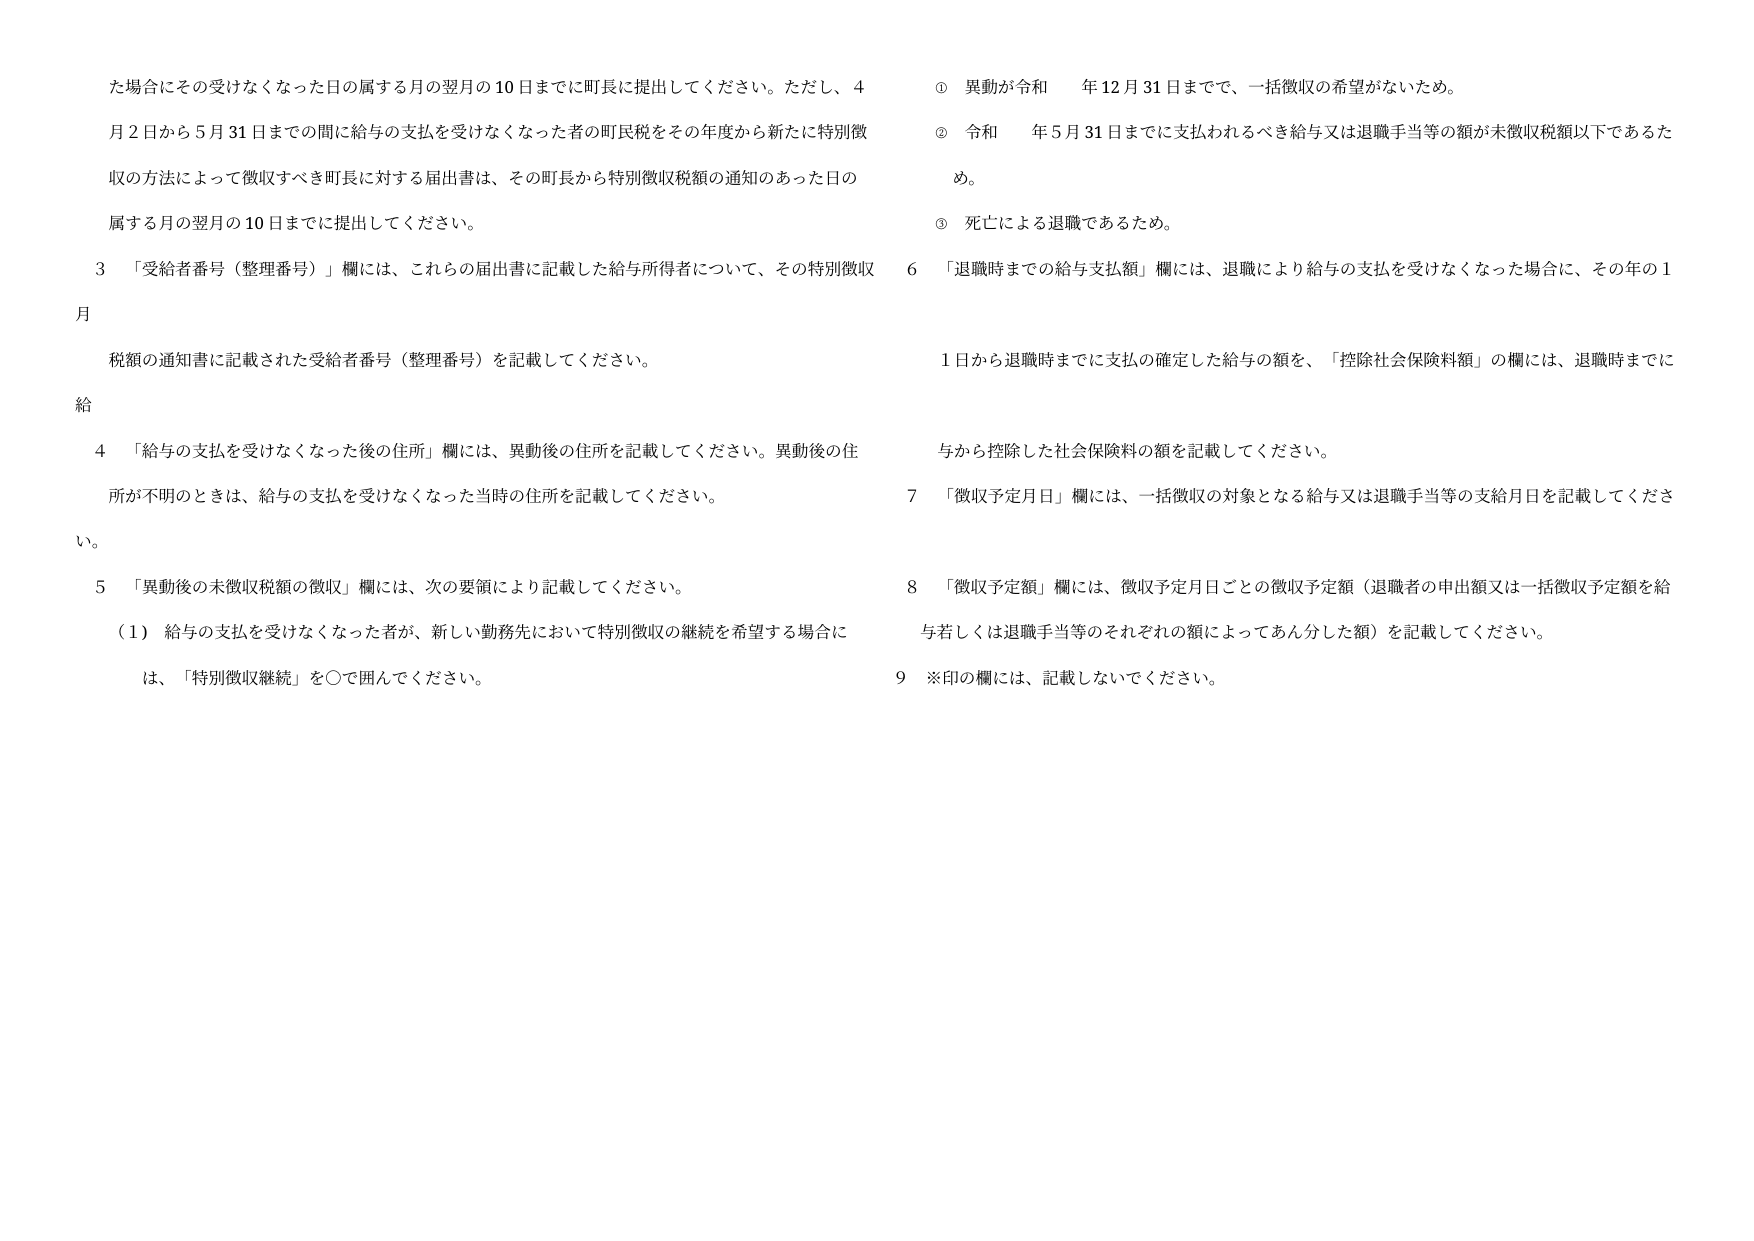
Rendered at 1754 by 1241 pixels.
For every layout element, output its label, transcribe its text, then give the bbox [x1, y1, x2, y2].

text ３ 「受給者番号（整理番号）」欄には、これらの届出書に記載した給与所得者について、その特別徴収 ６ 「退職時までの給与支払額」欄には、退職により給与の支払を受けなくなった場合に、その年の１月 [75, 245, 1679, 336]
text （１) 給与の支払を受けなくなった者が、新しい勤務先において特別徴収の継続を希望する場合に 与若しくは退職手当等のそれぞれの額によってあん分した額）を記載してください。 [75, 609, 1679, 654]
text 属する月の翌月の10日までに提出してください。 ③ 死亡による退職であるため。 [75, 200, 1679, 245]
text ５ 「異動後の未徴収税額の徴収」欄には、次の要領により記載してください。 ８ 「徴収予定額」欄には、徴収予定月日ごとの徴収予定額（退職者の申出額又は一括徴収予定額を給 [75, 563, 1679, 609]
text 税額の通知書に記載された受給者番号（整理番号）を記載してください。 １日から退職時までに支払の確定した給与の額を、「控除社会保険料額」の欄には、退職時までに給 [75, 336, 1679, 427]
text 月２日から５月31日までの間に給与の支払を受けなくなった者の町民税をその年度から新たに特別徴 ② 令和 年５月31日までに支払われるべき給与又は退職手当等の額が未徴収税額以下であるた [75, 109, 1679, 154]
text 収の方法によって徴収すべき町長に対する届出書は、その町長から特別徴収税額の通知のあった日の め。 [75, 154, 1679, 200]
text 所が不明のときは、給与の支払を受けなくなった当時の住所を記載してください。 ７ 「徴収予定月日」欄には、一括徴収の対象となる給与又は退職手当等の支給月日を記載してください。 [75, 472, 1679, 563]
text ４ 「給与の支払を受けなくなった後の住所」欄には、異動後の住所を記載してください。異動後の住 与から控除した社会保険料の額を記載してください。 [75, 427, 1679, 472]
text た場合にその受けなくなった日の属する月の翌月の10日までに町長に提出してください。ただし、４ ① 異動が令和 年12月31日までで、一括徴収の希望がないため。 [75, 64, 1679, 109]
text は、「特別徴収継続」を○で囲んでください。 ９ ※印の欄には、記載しないでください。 [75, 654, 1679, 699]
